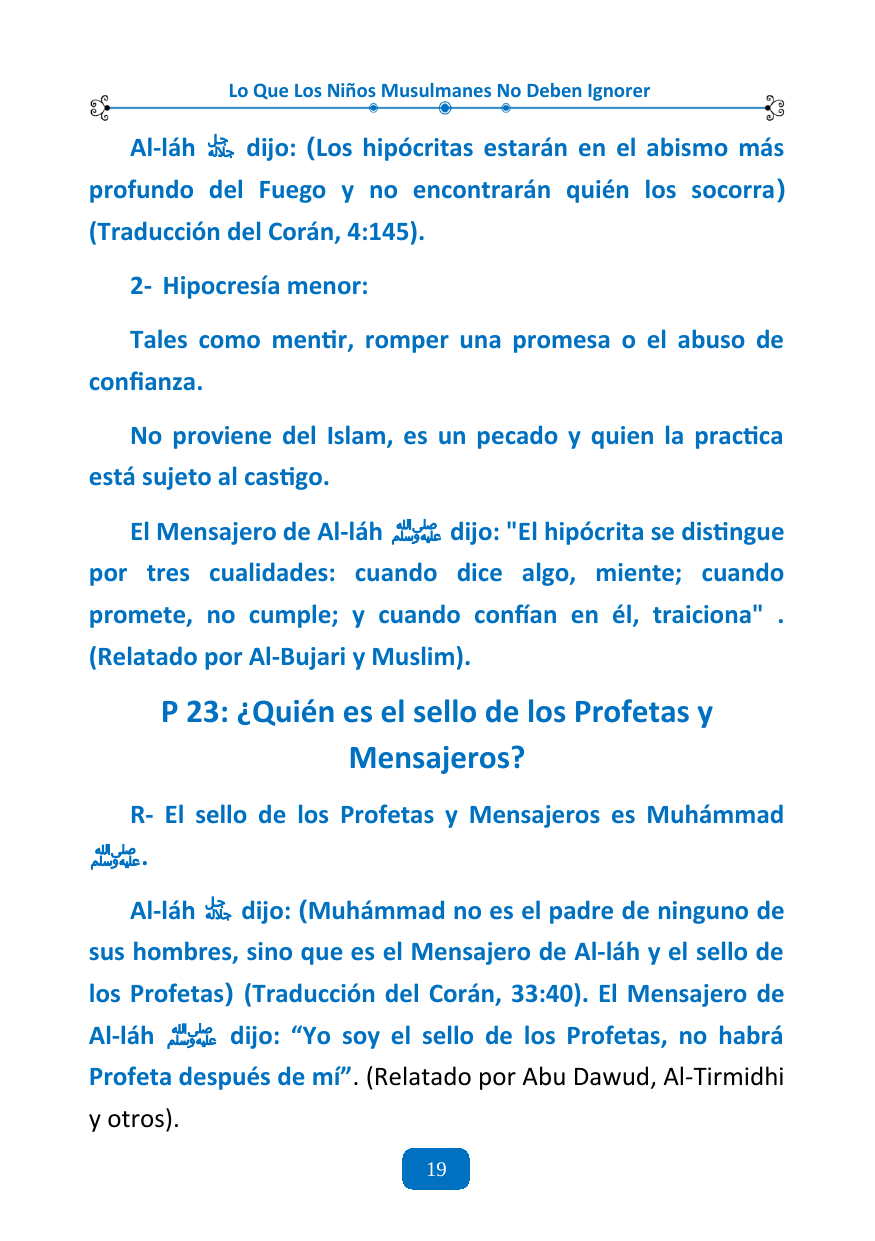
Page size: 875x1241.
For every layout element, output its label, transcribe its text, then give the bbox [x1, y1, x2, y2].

text Al-láh ﷻ dijo: ﴾Los hipócritas estarán en el abismo más profundo del Fuego y no encontrarán quién los socorra﴿ (Traducción del Corán, 4:145). [89, 123, 785, 248]
text R- El sello de los Profetas y Mensajeros es Muhámmad ﷺ. [89, 790, 785, 873]
picture [88, 91, 786, 124]
text Al-láh ﷻ dijo: ﴾Muhámmad no es el padre de ninguno de sus hombres, sino que es el Mensajero de Al-láh y el sello de los Profetas﴿ (Traducción del Corán, 33:40). El Mensajero de Al-láh ﷺ dijo: “Yo soy el sello de los Profetas, no habrá Profeta después de mí”. (Relatado por Abu Dawud, Al-Tirmidhi y otros). [89, 886, 785, 1136]
text No proviene del Islam, es un pecado y quien la practica está sujeto al castigo. [89, 411, 785, 494]
text El Mensajero de Al-láh ﷺ dijo: "El hipócrita se distingue por tres cualidades: cuando dice algo, miente; cuando promete, no cumple; y cuando confían en él, traiciona" . (Relatado por Al-Bujari y Muslim). [89, 507, 785, 673]
text 2- Hipocresía menor: [89, 261, 785, 302]
text Tales como mentir, romper una promesa o el abuso de confianza. [89, 315, 785, 398]
subtitle P 23: ¿Quién es el sello de los Profetas y Mensajeros? [89, 686, 785, 777]
